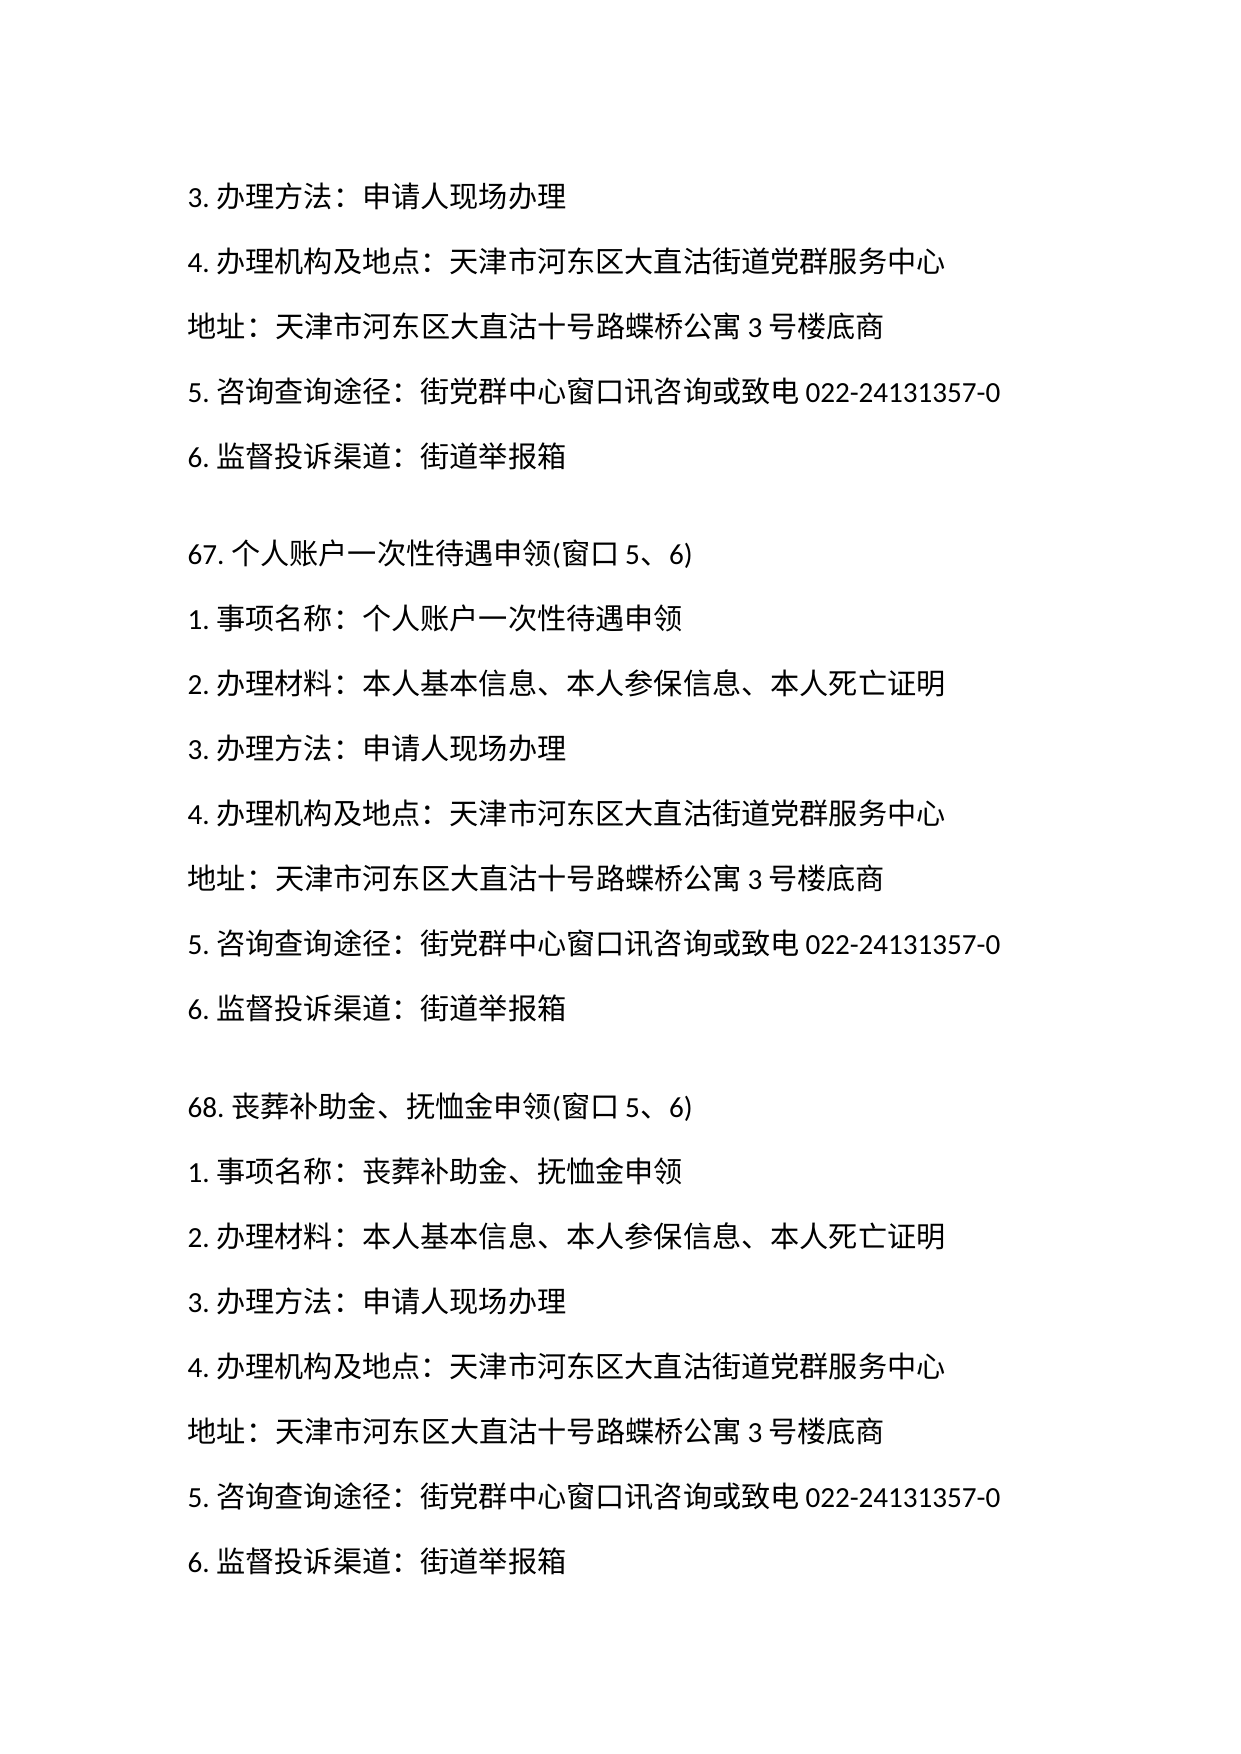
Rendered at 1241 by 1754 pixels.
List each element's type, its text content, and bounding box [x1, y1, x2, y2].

text 1. 事项名称：丧葬补助金、抚恤金申领 [187, 1137, 1053, 1202]
list 丧葬补助金、抚恤金申领(窗口5、6) [187, 1072, 1053, 1137]
text 2. 办理材料：本人基本信息、本人参保信息、本人死亡证明 [187, 649, 1053, 714]
text 5. 咨询查询途径：街党群中心窗口讯咨询或致电022-24131357-0 [187, 357, 1053, 422]
list 个人账户一次性待遇申领(窗口5、6) [187, 519, 1053, 584]
text 3. 办理方法：申请人现场办理 [187, 714, 1053, 779]
text 5. 咨询查询途径：街党群中心窗口讯咨询或致电022-24131357-0 [187, 1462, 1053, 1527]
text 地址：天津市河东区大直沽十号路蝶桥公寓3号楼底商 [187, 292, 1053, 357]
text 6. 监督投诉渠道：街道举报箱 [187, 422, 1053, 487]
text 4. 办理机构及地点：天津市河东区大直沽街道党群服务中心 [187, 227, 1053, 292]
text 3. 办理方法：申请人现场办理 [187, 162, 1053, 227]
text 4. 办理机构及地点：天津市河东区大直沽街道党群服务中心 [187, 779, 1053, 844]
text 5. 咨询查询途径：街党群中心窗口讯咨询或致电022-24131357-0 [187, 909, 1053, 974]
text 3. 办理方法：申请人现场办理 [187, 1267, 1053, 1332]
text 1. 事项名称：个人账户一次性待遇申领 [187, 584, 1053, 649]
text 6. 监督投诉渠道：街道举报箱 [187, 974, 1053, 1039]
text 6. 监督投诉渠道：街道举报箱 [187, 1527, 1053, 1592]
text 4. 办理机构及地点：天津市河东区大直沽街道党群服务中心 [187, 1332, 1053, 1397]
text 地址：天津市河东区大直沽十号路蝶桥公寓3号楼底商 [187, 1397, 1053, 1462]
text 地址：天津市河东区大直沽十号路蝶桥公寓3号楼底商 [187, 844, 1053, 909]
text 2. 办理材料：本人基本信息、本人参保信息、本人死亡证明 [187, 1202, 1053, 1267]
